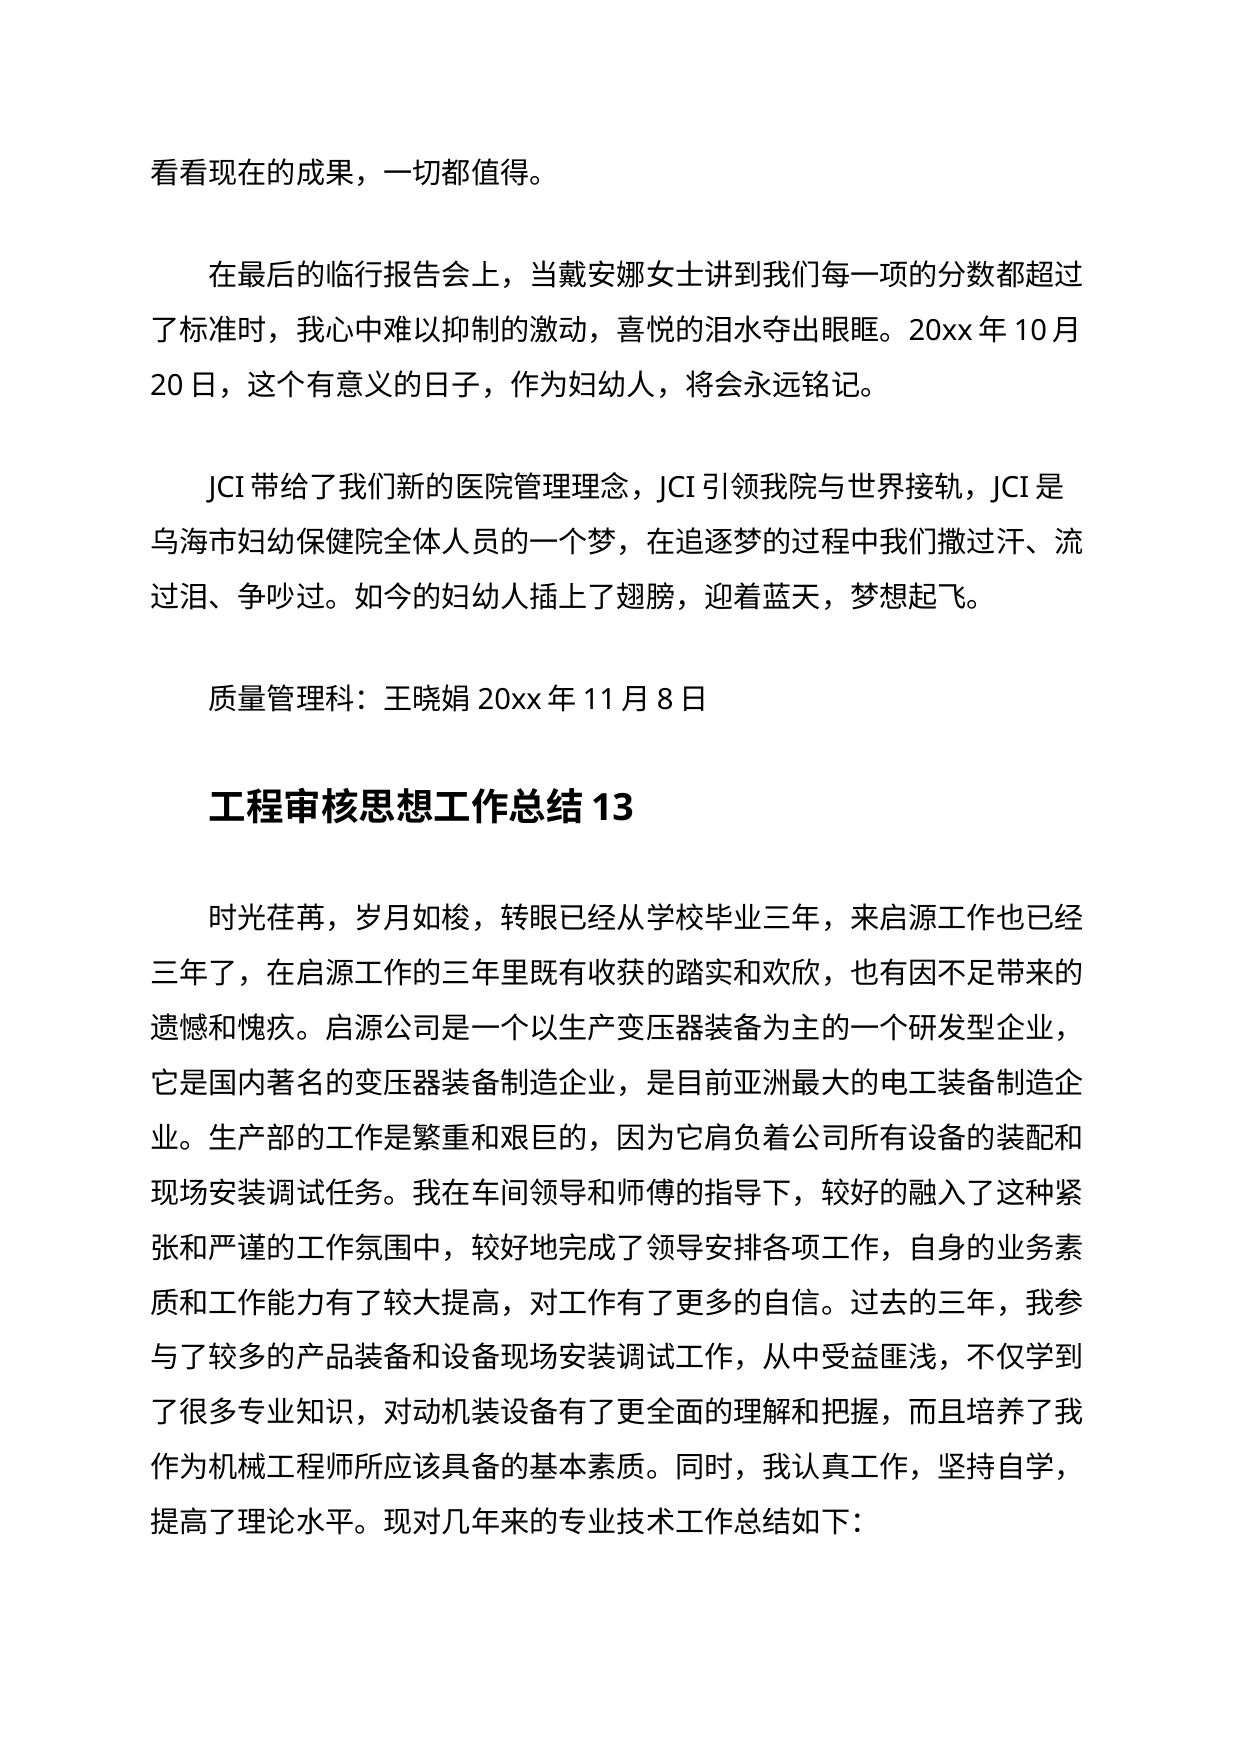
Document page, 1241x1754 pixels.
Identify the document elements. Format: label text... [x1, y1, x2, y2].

text 时光荏苒，岁月如梭，转眼已经从学校毕业三年，来启源工作也已经三年了，在启源工作的三年里既有收获的踏实和欢欣，也有因不足带来的遗憾和愧疚。启源公司是一个以生产变压器装备为主的一个研发型企业，它是国内著名的变压器装备制造企业，是目前亚洲最大的电工装备制造企业。生产部的工作是繁重和艰巨的，因为它肩负着公司所有设备的装配和现场安装调试任务。我在车间领导和师傅的指导下，较好的融入了这种紧张和严谨的工作氛围中，较好地完成了领导安排各项工作，自身的业务素质和工作能力有了较大提高，对工作有了更多的自信。过去的三年，我参与了较多的产品装备和设备现场安装调试工作，从中受益匪浅，不仅学到了很多专业知识，对动机装设备有了更全面的理解和把握，而且培养了我作为机械工程师所应该具备的基本素质。同时，我认真工作，坚持自学，提高了理论水平。现对几年来的专业技术工作总结如下： [150, 895, 1090, 1541]
text 在最后的临行报告会上，当戴安娜女士讲到我们每一项的分数都超过了标准时，我心中难以抑制的激动，喜悦的泪水夺出眼眶。20xx年10月20日，这个有意义的日子，作为妇幼人，将会永远铭记。 [150, 252, 1090, 404]
text JCI带给了我们新的医院管理理念，JCI引领我院与世界接轨，JCI是乌海市妇幼保健院全体人员的一个梦，在追逐梦的过程中我们撒过汗、流过泪、争吵过。如今的妇幼人插上了翅膀，迎着蓝天，梦想起飞。 [150, 464, 1090, 616]
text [150, 150, 1090, 192]
text 工程审核思想工作总结13 [150, 777, 1090, 832]
text 质量管理科：王晓娟 20xx年11月8日 [150, 675, 1090, 718]
